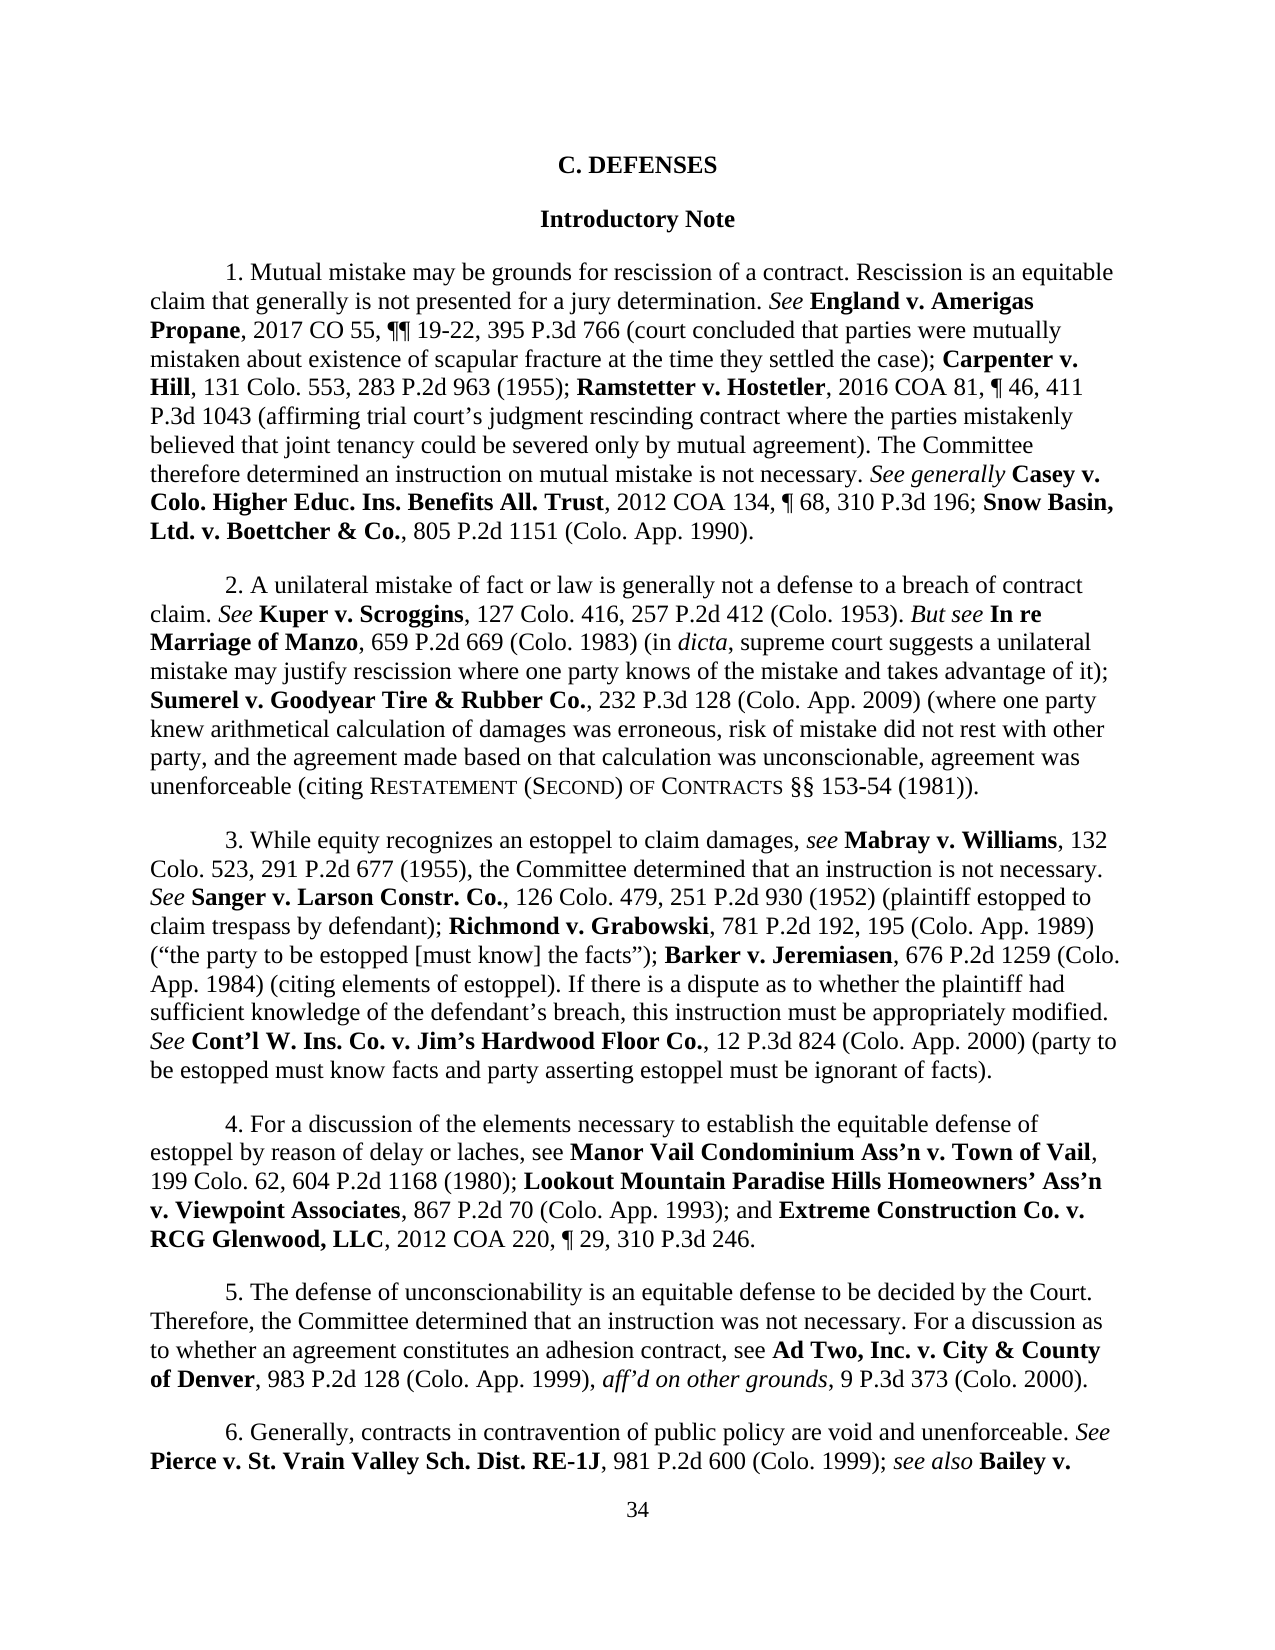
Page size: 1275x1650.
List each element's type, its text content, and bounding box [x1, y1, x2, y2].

text C. DEFENSES [150, 150, 1125, 179]
text 1. Mutual mistake may be grounds for rescission of a contract. Rescission is an equitable claim that generally is not presented for a jury determination. See England v. Amerigas Propane, 2017 CO 55, ¶¶ 19-22, 395 P.3d 766 (court concluded that parties were mutually mistaken about existence of scapular fracture at the time they settled the case); Carpenter v. Hill, 131 Colo. 553, 283 P.2d 963 (1955); Ramstetter v. Hostetler, 2016 COA 81, ¶ 46, 411 P.3d 1043 (affirming trial court’s judgment rescinding contract where the parties mistakenly believed that joint tenancy could be severed only by mutual agreement). The Committee therefore determined an instruction on mutual mistake is not necessary. See generally Casey v. Colo. Higher Educ. Ins. Benefits All. Trust, 2012 COA 134, ¶ 68, 310 P.3d 196; Snow Basin, Ltd. v. Boettcher & Co., 805 P.2d 1151 (Colo. App. 1990). [150, 257, 1125, 545]
text 2. A unilateral mistake of fact or law is generally not a defense to a breach of contract claim. See Kuper v. Scroggins, 127 Colo. 416, 257 P.2d 412 (Colo. 1953). But see In re Marriage of Manzo, 659 P.2d 669 (Colo. 1983) (in dicta, supreme court suggests a unilateral mistake may justify rescission where one party knows of the mistake and takes advantage of it); Sumerel v. Goodyear Tire & Rubber Co., 232 P.3d 128 (Colo. App. 2009) (where one party knew arithmetical calculation of damages was erroneous, risk of mistake did not rest with other party, and the agreement made based on that calculation was unconscionable, agreement was unenforceable (citing Restatement (Second) of Contracts §§ 153-54 (1981)). [150, 570, 1125, 800]
text Introductory Note [150, 204, 1125, 232]
text 4. For a discussion of the elements necessary to establish the equitable defense of estoppel by reason of delay or laches, see Manor Vail Condominium Ass’n v. Town of Vail, 199 Colo. 62, 604 P.2d 1168 (1980); Lookout Mountain Paradise Hills Homeowners’ Ass’n v. Viewpoint Associates, 867 P.2d 70 (Colo. App. 1993); and Extreme Construction Co. v. RCG Glenwood, LLC, 2012 COA 220, ¶ 29, 310 P.3d 246. [150, 1109, 1125, 1252]
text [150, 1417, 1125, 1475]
text 5. The defense of unconscionability is an equitable defense to be decided by the Court. Therefore, the Committee determined that an instruction was not necessary. For a discussion as to whether an agreement constitutes an adhesion contract, see Ad Two, Inc. v. City & County of Denver, 983 P.2d 128 (Colo. App. 1999), aff’d on other grounds, 9 P.3d 373 (Colo. 2000). [150, 1277, 1125, 1392]
text 3. While equity recognizes an estoppel to claim damages, see Mabray v. Williams, 132 Colo. 523, 291 P.2d 677 (1955), the Committee determined that an instruction is not necessary. See Sanger v. Larson Constr. Co., 126 Colo. 479, 251 P.2d 930 (1952) (plaintiff estopped to claim trespass by defendant); Richmond v. Grabowski, 781 P.2d 192, 195 (Colo. App. 1989) (“the party to be estopped [must know] the facts”); Barker v. Jeremiasen, 676 P.2d 1259 (Colo. App. 1984) (citing elements of estoppel). If there is a dispute as to whether the plaintiff had sufficient knowledge of the defendant’s breach, this instruction must be appropriately modified. See Cont’l W. Ins. Co. v. Jim’s Hardwood Floor Co., 12 P.3d 824 (Colo. App. 2000) (party to be estopped must know facts and party asserting estoppel must be ignorant of facts). [150, 825, 1125, 1084]
